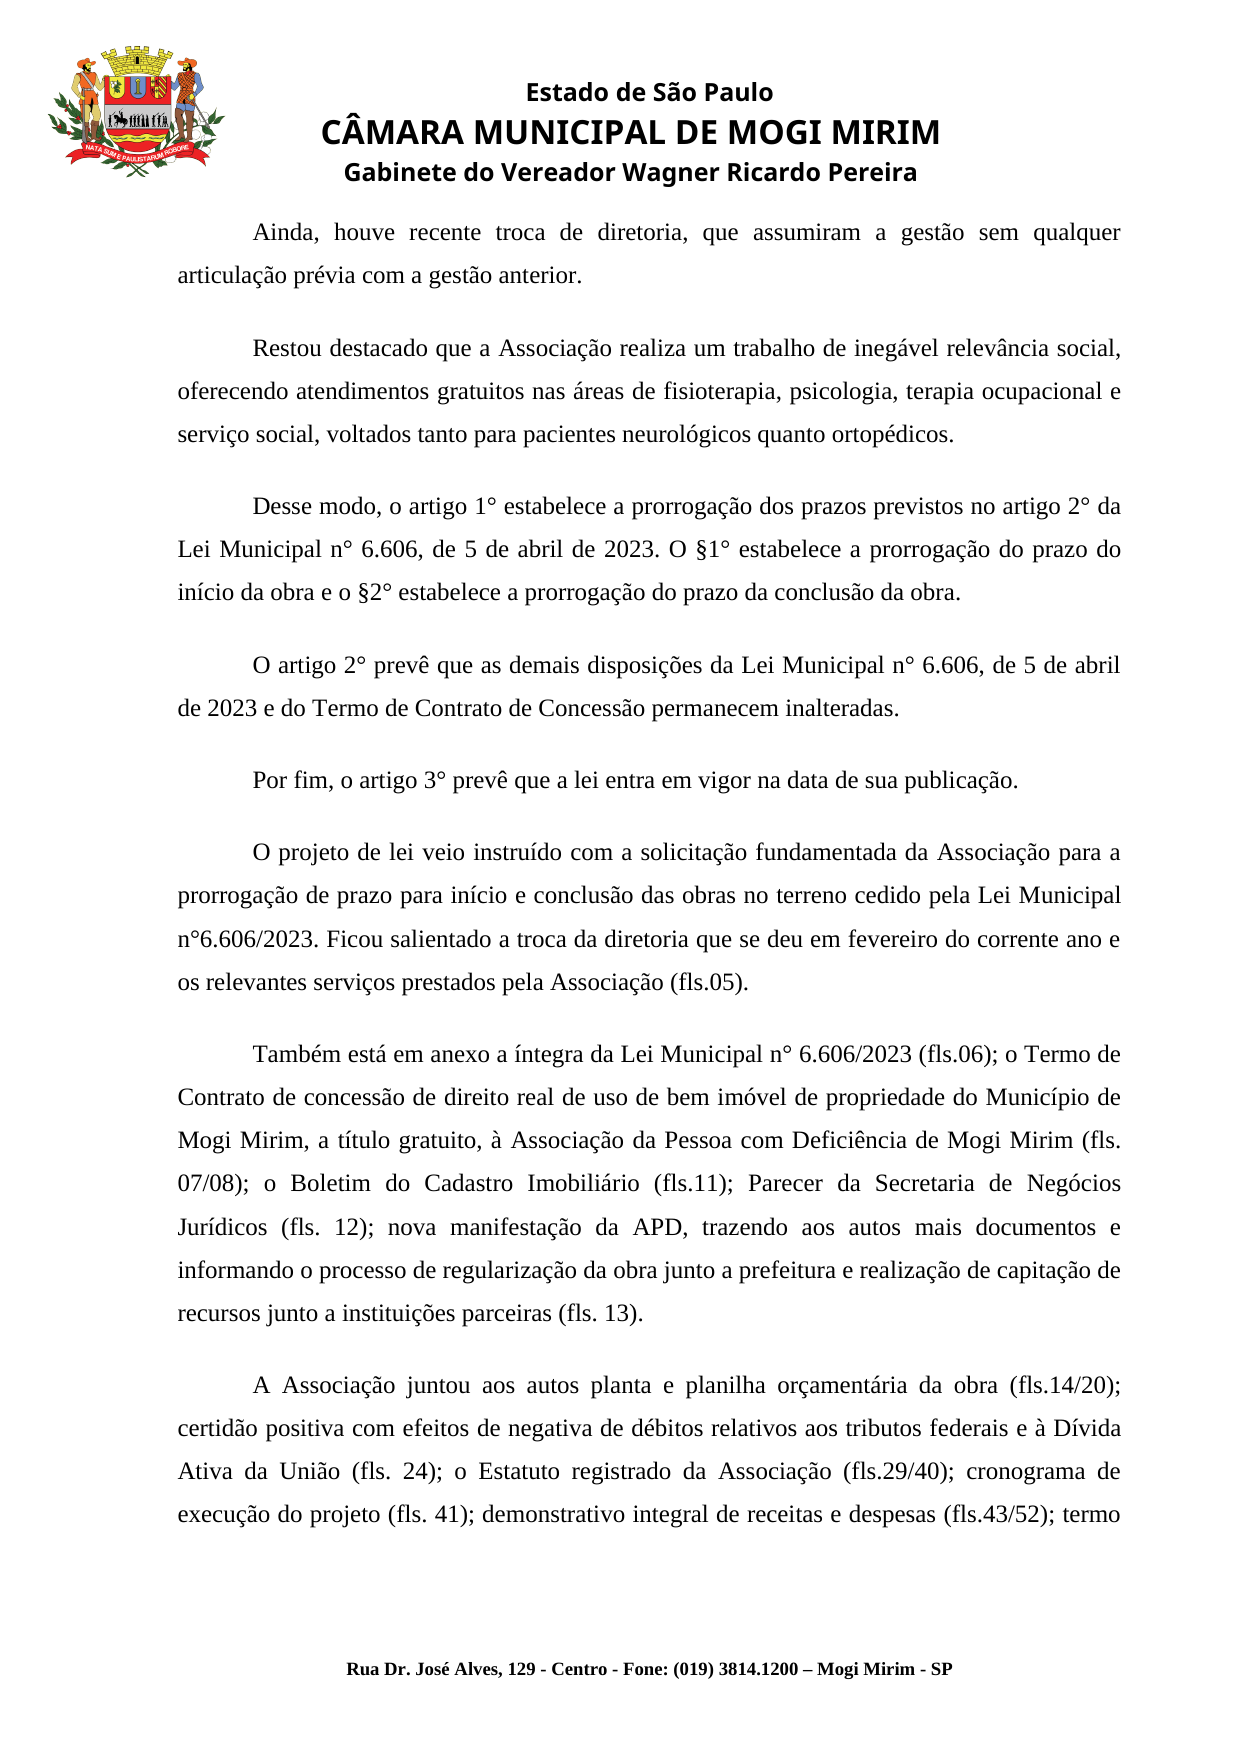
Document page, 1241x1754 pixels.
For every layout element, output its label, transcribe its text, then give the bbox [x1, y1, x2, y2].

text Também está em anexo a íntegra da Lei Municipal n° 6.606/2023 (fls.06); o Termo de Contrato de concessão de direito real de uso de bem imóvel de propriedade do Município de Mogi Mirim, a título gratuito, à Associação da Pessoa com Deficiência de Mogi Mirim (fls. 07/08); o Boletim do Cadastro Imobiliário (fls.11); Parecer da Secretaria de Negócios Jurídicos (fls. 12); nova manifestação da APD, trazendo aos autos mais documentos e informando o processo de regularização da obra junto a prefeitura e realização de capitação de recursos junto a instituições parceiras (fls. 13). [177, 1039, 1122, 1327]
text Por fim, o artigo 3° prevê que a lei entra em vigor na data de sua publicação. [177, 765, 1122, 794]
picture [25, 34, 246, 189]
text O artigo 2° prevê que as demais disposições da Lei Municipal n° 6.606, de 5 de abril de 2023 e do Termo de Contrato de Concessão permanecem inalteradas. [177, 650, 1122, 722]
text O projeto de lei veio instruído com a solicitação fundamentada da Associação para a prorrogação de prazo para início e conclusão das obras no terreno cedido pela Lei Municipal n°6.606/2023. Ficou salientado a troca da diretoria que se deu em fevereiro do corrente ano e os relevantes serviços prestados pela Associação (fls.05). [177, 837, 1122, 996]
text Restou destacado que a Associação realiza um trabalho de inegável relevância social, oferecendo atendimentos gratuitos nas áreas de fisioterapia, psicologia, terapia ocupacional e serviço social, voltados tanto para pacientes neurológicos quanto ortopédicos. [177, 404, 1122, 448]
text Desse modo, o artigo 1° estabelece a prorrogação dos prazos previstos no artigo 2° da Lei Municipal n° 6.606, de 5 de abril de 2023. O §1° estabelece a prorrogação do prazo do início da obra e o §2° estabelece a prorrogação do prazo da conclusão da obra. [177, 491, 1122, 606]
text Ainda, houve recente troca de diretoria, que assumiram a gestão sem qualquer articulação prévia com a gestão anterior. [177, 217, 1122, 289]
text Restou destacado que a Associação realiza um trabalho de inegável relevância social, oferecendo atendimentos gratuitos nas áreas de fisioterapia, psicologia, terapia ocupacional e serviço social, voltados tanto para pacientes neurológicos quanto ortopédicos. [177, 333, 1122, 376]
